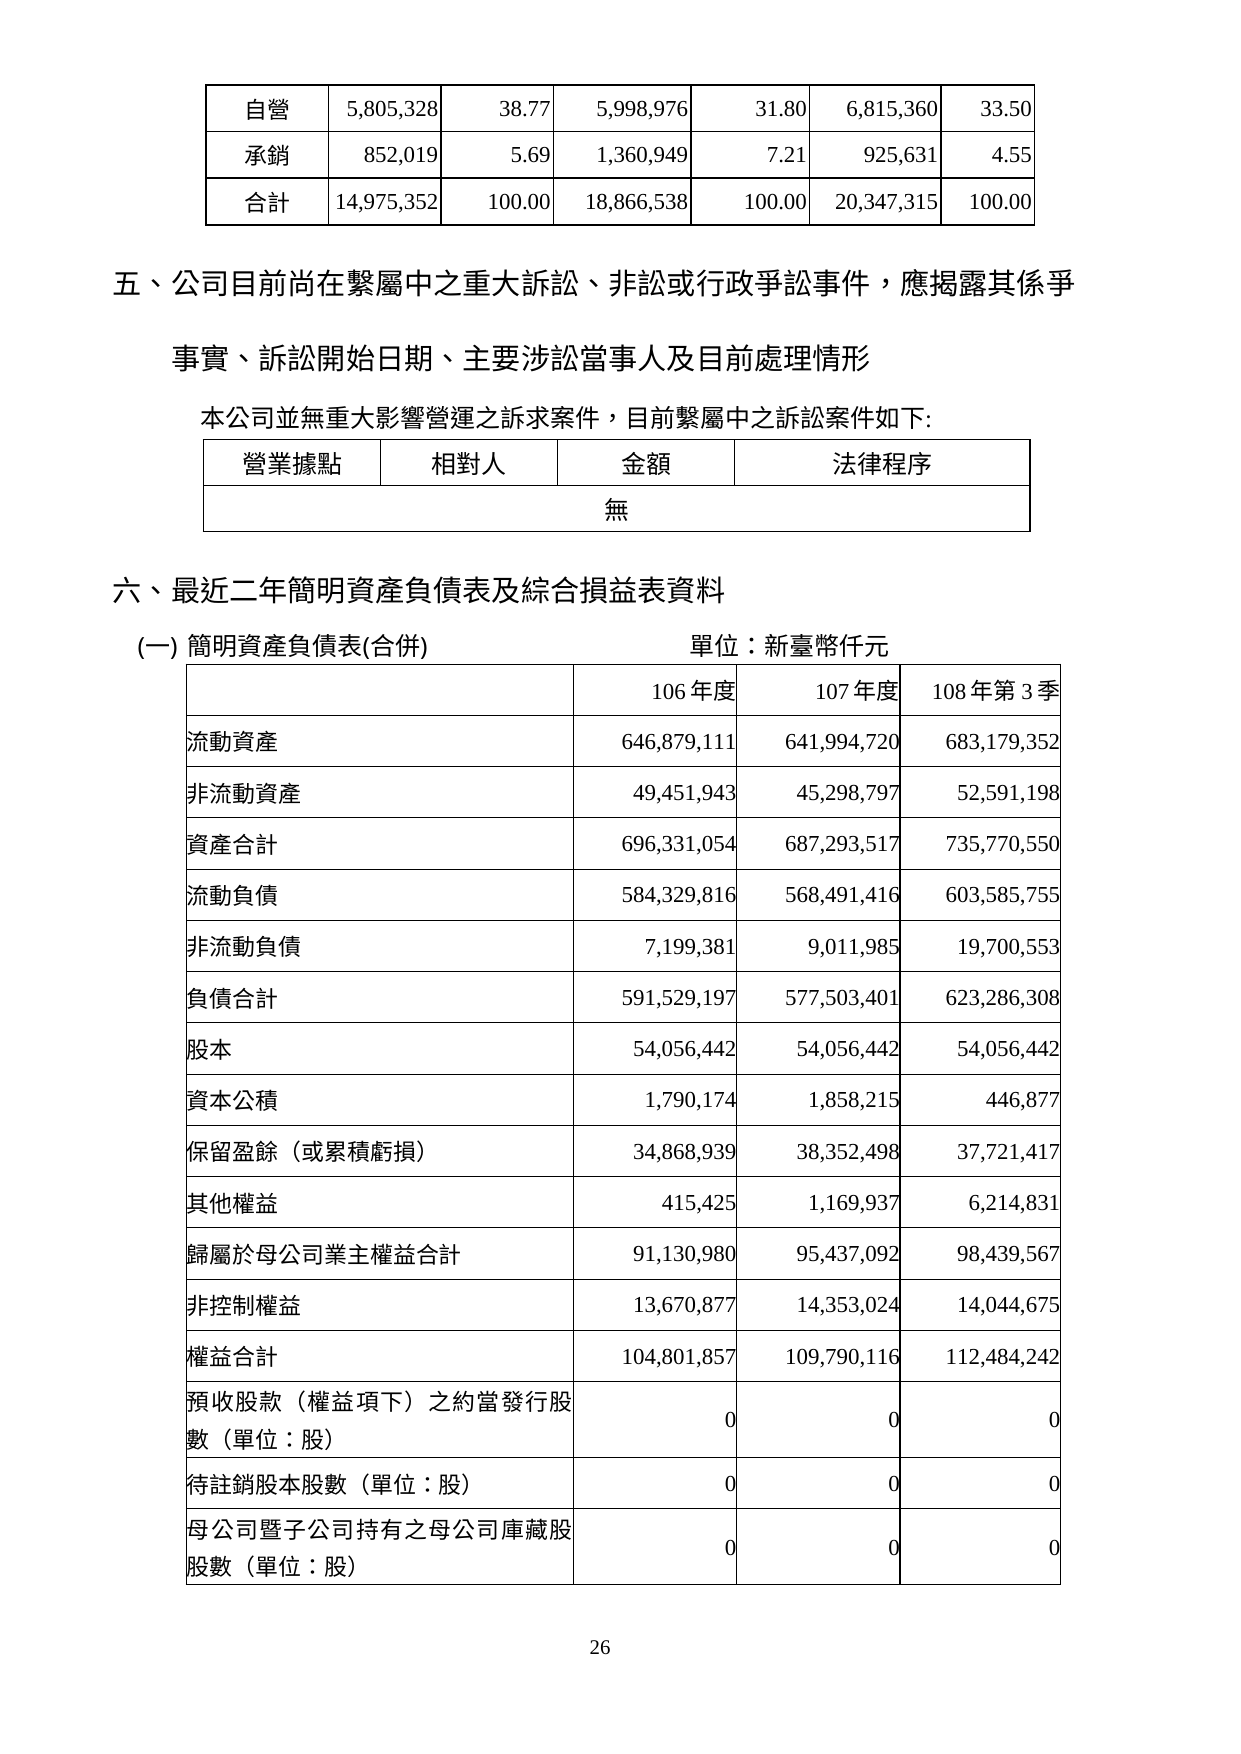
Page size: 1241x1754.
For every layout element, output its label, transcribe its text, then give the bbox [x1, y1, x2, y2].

table_cell 104,801,857 [574, 1331, 736, 1381]
table_cell 負債合計 [187, 972, 573, 1022]
table_cell 584,329,816 [574, 870, 736, 920]
table_cell 91,130,980 [574, 1228, 736, 1278]
table_cell 5.69 [442, 132, 553, 177]
table_cell 1,169,937 [737, 1177, 899, 1227]
table_cell 無 [204, 486, 1029, 531]
table_cell 6,214,831 [901, 1177, 1060, 1227]
table_cell 6,815,360 [810, 86, 940, 131]
table_cell 5,998,976 [554, 86, 690, 131]
table_cell 52,591,198 [901, 767, 1060, 817]
table_cell 38.77 [442, 86, 553, 131]
table_cell 14,353,024 [737, 1280, 899, 1330]
table_cell 13,670,877 [574, 1280, 736, 1330]
table_cell 20,347,315 [810, 179, 940, 224]
table_cell 641,994,720 [737, 716, 899, 766]
table_cell 7.21 [692, 132, 809, 177]
table_cell 非流動資產 [187, 767, 573, 817]
table_cell 0 [574, 1509, 736, 1584]
table_cell 9,011,985 [737, 921, 899, 971]
table_cell 54,056,442 [574, 1023, 736, 1073]
table_cell 100.00 [942, 179, 1034, 224]
table_header 106年度 [574, 665, 736, 715]
table_cell 696,331,054 [574, 818, 736, 868]
table_cell 1,858,215 [737, 1075, 899, 1125]
table_cell 其他權益 [187, 1177, 573, 1227]
table_cell 承銷 [207, 132, 328, 177]
table_cell 資產合計 [187, 818, 573, 868]
table_cell 權益合計 [187, 1331, 573, 1381]
subtitle 最近二年簡明資產負債表及綜合損益表資料 [112, 551, 1087, 626]
table_cell 14,044,675 [901, 1280, 1060, 1330]
table_cell 資本公積 [187, 1075, 573, 1125]
table_cell 37,721,417 [901, 1126, 1060, 1176]
table_cell 852,019 [329, 132, 440, 177]
table_cell 100.00 [442, 179, 553, 224]
table_cell 0 [574, 1382, 736, 1457]
table_cell 流動資產 [187, 716, 573, 766]
table_cell 38,352,498 [737, 1126, 899, 1176]
table_cell 577,503,401 [737, 972, 899, 1022]
table_cell 0 [574, 1458, 736, 1508]
table_cell 415,425 [574, 1177, 736, 1227]
table_cell 19,700,553 [901, 921, 1060, 971]
table_cell 0 [737, 1458, 899, 1508]
table_cell 自營 [207, 86, 328, 131]
table_cell 流動負債 [187, 870, 573, 920]
table_cell 0 [901, 1382, 1060, 1457]
table_cell 683,179,352 [901, 716, 1060, 766]
table_cell 49,451,943 [574, 767, 736, 817]
table_cell 95,437,092 [737, 1228, 899, 1278]
table_cell 待註銷股本股數（單位：股） [187, 1458, 573, 1508]
table_cell 98,439,567 [901, 1228, 1060, 1278]
table_cell 4.55 [942, 132, 1034, 177]
table_cell 7,199,381 [574, 921, 736, 971]
table_cell 14,975,352 [329, 179, 440, 224]
table_cell 54,056,442 [901, 1023, 1060, 1073]
text 本公司並無重大影響營運之訴求案件，目前繫屬中之訴訟案件如下: [200, 398, 1087, 435]
table_cell 45,298,797 [737, 767, 899, 817]
table_cell 925,631 [810, 132, 940, 177]
table_cell 112,484,242 [901, 1331, 1060, 1381]
table_cell 保留盈餘（或累積虧損） [187, 1126, 573, 1176]
table_cell 34,868,939 [574, 1126, 736, 1176]
table_cell 18,866,538 [554, 179, 690, 224]
subtitle 公司目前尚在繫屬中之重大訴訟、非訟或行政爭訟事件，應揭露其係爭事實、訴訟開始日期、主要涉訟當事人及目前處理情形 [112, 244, 1087, 394]
table_cell 預收股款（權益項下）之約當發行股數（單位：股） [187, 1382, 573, 1457]
table_cell 623,286,308 [901, 972, 1060, 1022]
table_cell 591,529,197 [574, 972, 736, 1022]
table_header 相對人 [381, 440, 557, 485]
list 簡明資產負債表(合併) 單位：新臺幣仟元 [137, 626, 1087, 663]
table_header 108年第3季 [901, 665, 1060, 715]
table_cell 646,879,111 [574, 716, 736, 766]
table_cell 735,770,550 [901, 818, 1060, 868]
table_cell 109,790,116 [737, 1331, 899, 1381]
table_cell 0 [737, 1382, 899, 1457]
table_cell 0 [737, 1509, 899, 1584]
table_cell 100.00 [692, 179, 809, 224]
table_header [187, 665, 573, 715]
table_cell 0 [901, 1509, 1060, 1584]
table_cell 446,877 [901, 1075, 1060, 1125]
table_header 營業據點 [204, 440, 380, 485]
table_cell 非流動負債 [187, 921, 573, 971]
table_header 法律程序 [735, 440, 1029, 485]
table_cell 568,491,416 [737, 870, 899, 920]
table_cell 合計 [207, 179, 328, 224]
table_header 金額 [558, 440, 734, 485]
table_cell 5,805,328 [329, 86, 440, 131]
table_cell 54,056,442 [737, 1023, 899, 1073]
table_cell 歸屬於母公司業主權益合計 [187, 1228, 573, 1278]
table_cell 687,293,517 [737, 818, 899, 868]
table_header 107年度 [737, 665, 899, 715]
table_cell 股本 [187, 1023, 573, 1073]
table_cell 1,790,174 [574, 1075, 736, 1125]
table_cell 33.50 [942, 86, 1034, 131]
table_cell 母公司暨子公司持有之母公司庫藏股股數（單位：股） [187, 1509, 573, 1584]
table_cell 603,585,755 [901, 870, 1060, 920]
table_cell 31.80 [692, 86, 809, 131]
table_cell 非控制權益 [187, 1280, 573, 1330]
table_cell 1,360,949 [554, 132, 690, 177]
table_cell 0 [901, 1458, 1060, 1508]
